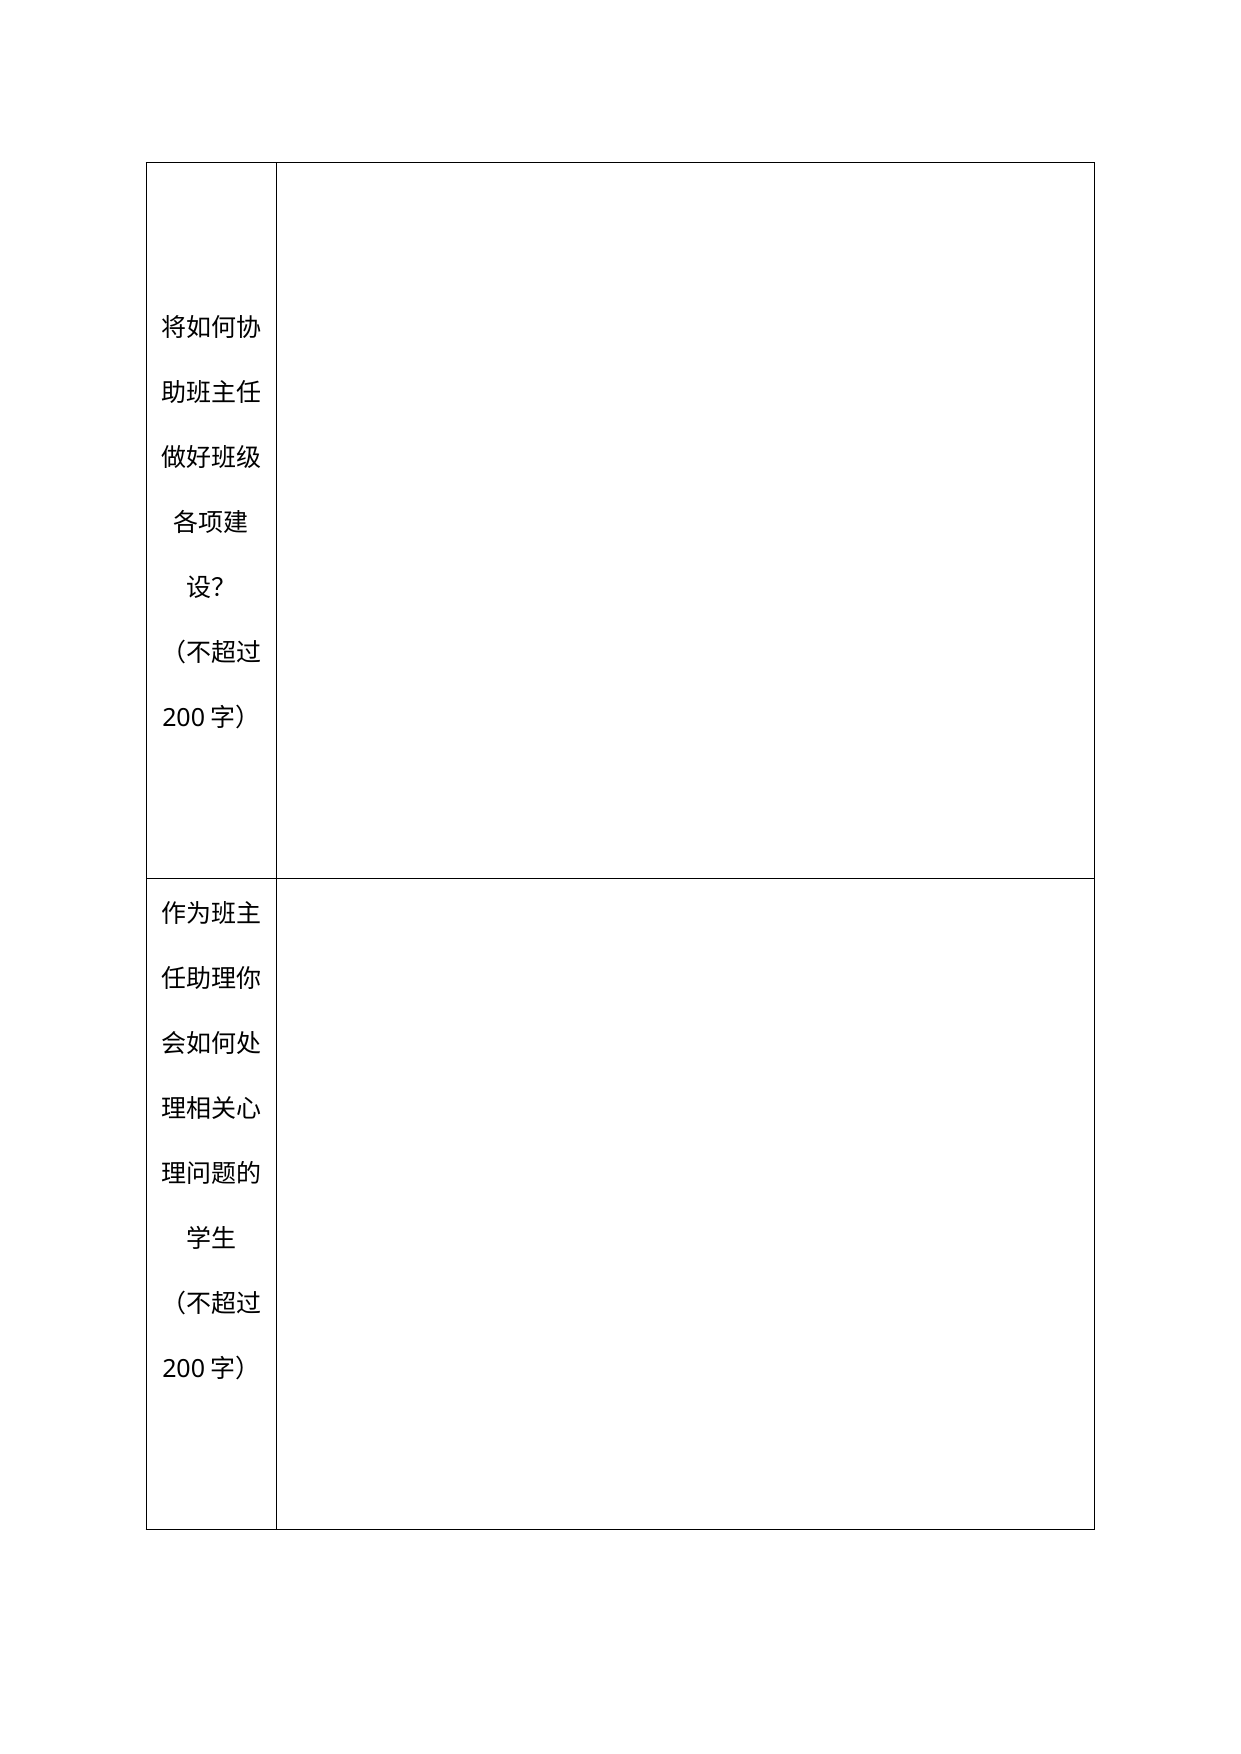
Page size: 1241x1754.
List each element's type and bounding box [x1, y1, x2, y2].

table_cell [147, 879, 276, 1529]
table_cell [277, 163, 1094, 878]
table_cell [147, 163, 276, 878]
table_cell [277, 879, 1094, 1529]
